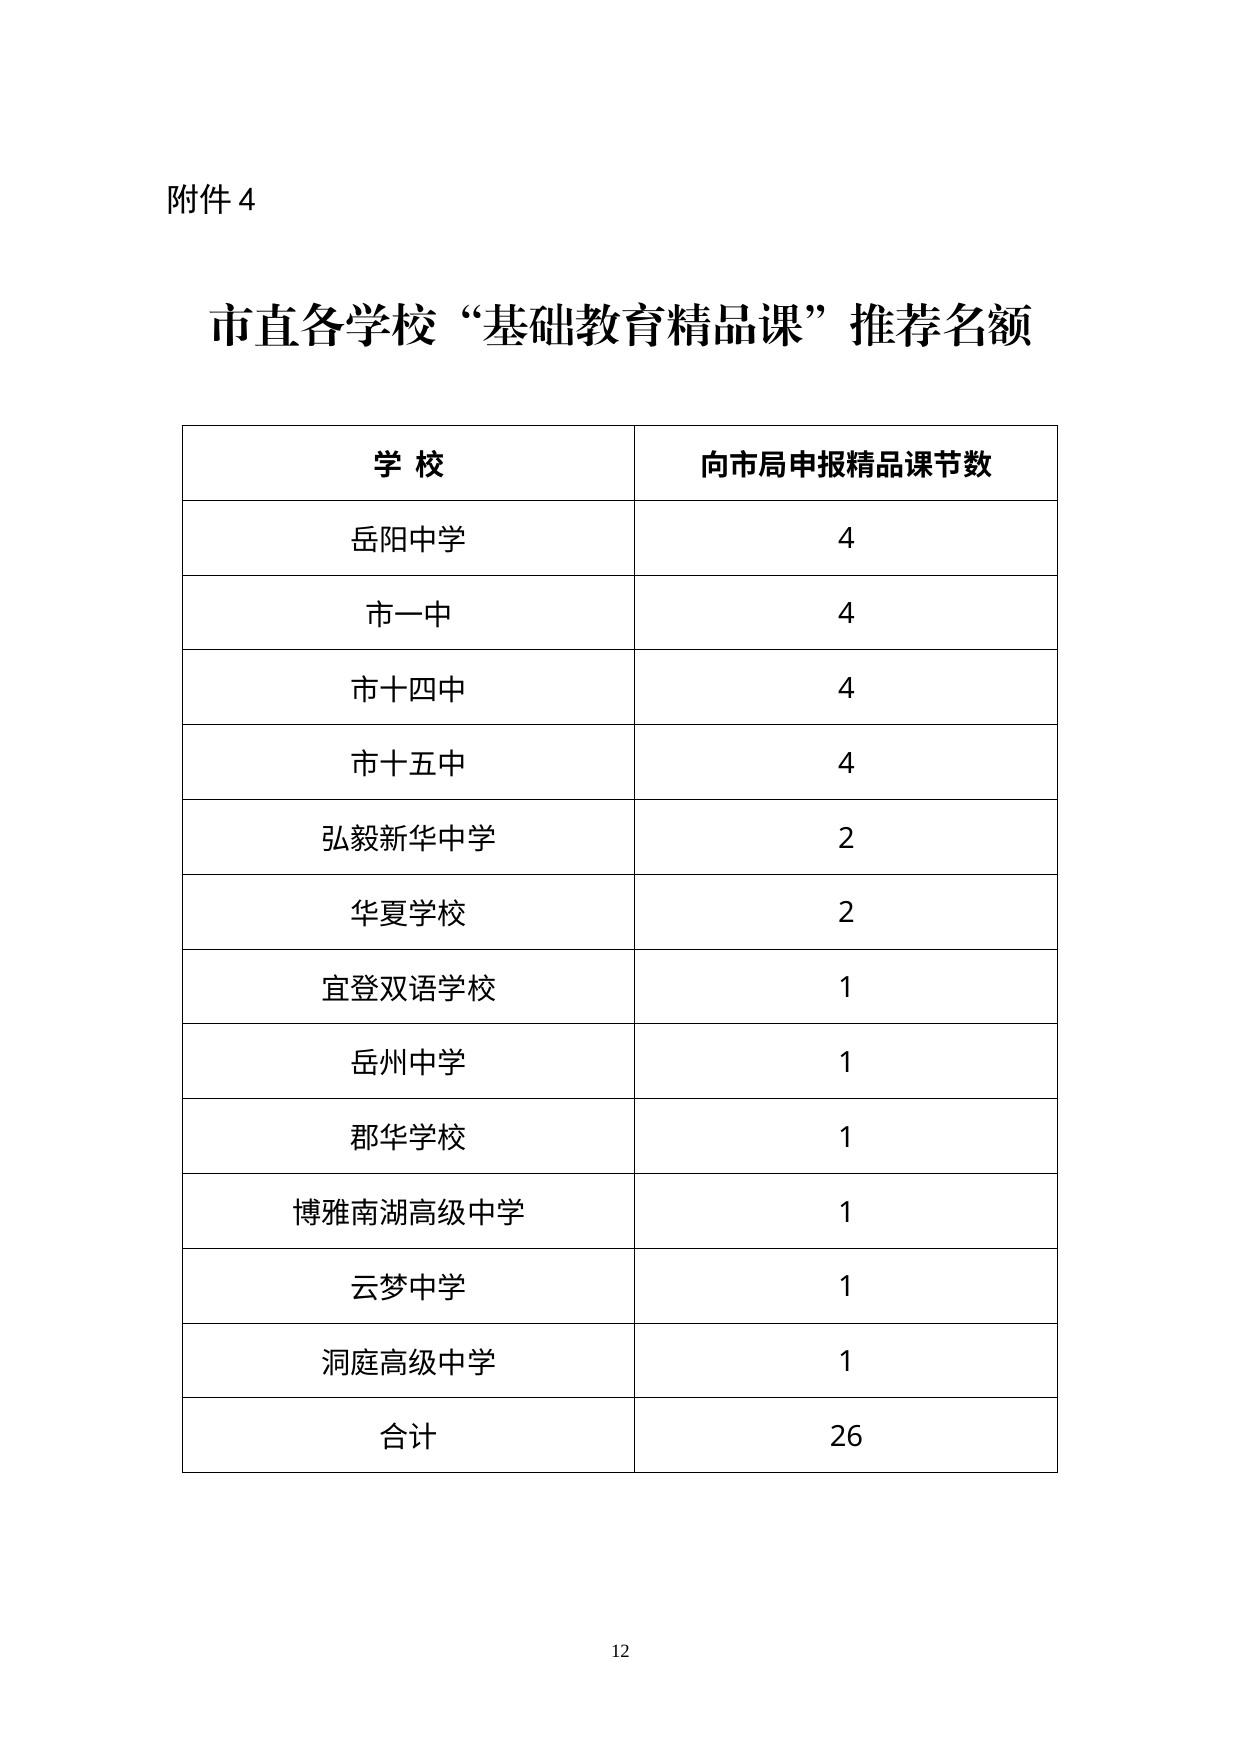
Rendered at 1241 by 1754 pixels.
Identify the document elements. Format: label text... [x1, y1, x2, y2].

table_cell 云梦中学 [183, 1249, 634, 1322]
table_cell 2 [635, 800, 1057, 874]
table_cell 1 [635, 950, 1057, 1023]
table_cell 宜登双语学校 [183, 950, 634, 1023]
table_cell 1 [635, 1249, 1057, 1322]
text 市直各学校“基础教育精品课”推荐名额 [165, 295, 1075, 360]
table_cell 1 [635, 1324, 1057, 1397]
table_cell 1 [635, 1024, 1057, 1098]
table_cell 岳州中学 [183, 1024, 634, 1098]
table_cell 1 [635, 1099, 1057, 1173]
table_cell 1 [635, 1174, 1057, 1248]
table_cell 4 [635, 576, 1057, 649]
table_cell 市十四中 [183, 650, 634, 724]
table_cell 2 [635, 875, 1057, 948]
table_cell 市十五中 [183, 725, 634, 799]
table_cell 华夏学校 [183, 875, 634, 948]
table_cell 4 [635, 650, 1057, 724]
table_cell 洞庭高级中学 [183, 1324, 634, 1397]
table_cell 市一中 [183, 576, 634, 649]
table_cell 4 [635, 501, 1057, 574]
table_cell 4 [635, 725, 1057, 799]
table_cell 26 [635, 1398, 1057, 1472]
table_cell 弘毅新华中学 [183, 800, 634, 874]
text 附件4 [165, 165, 1075, 230]
table_cell 合计 [183, 1398, 634, 1472]
table_cell 博雅南湖高级中学 [183, 1174, 634, 1248]
table_header 学 校 [183, 426, 634, 500]
table_cell 郡华学校 [183, 1099, 634, 1173]
table_cell 岳阳中学 [183, 501, 634, 574]
table_header 向市局申报精品课节数 [635, 426, 1057, 500]
